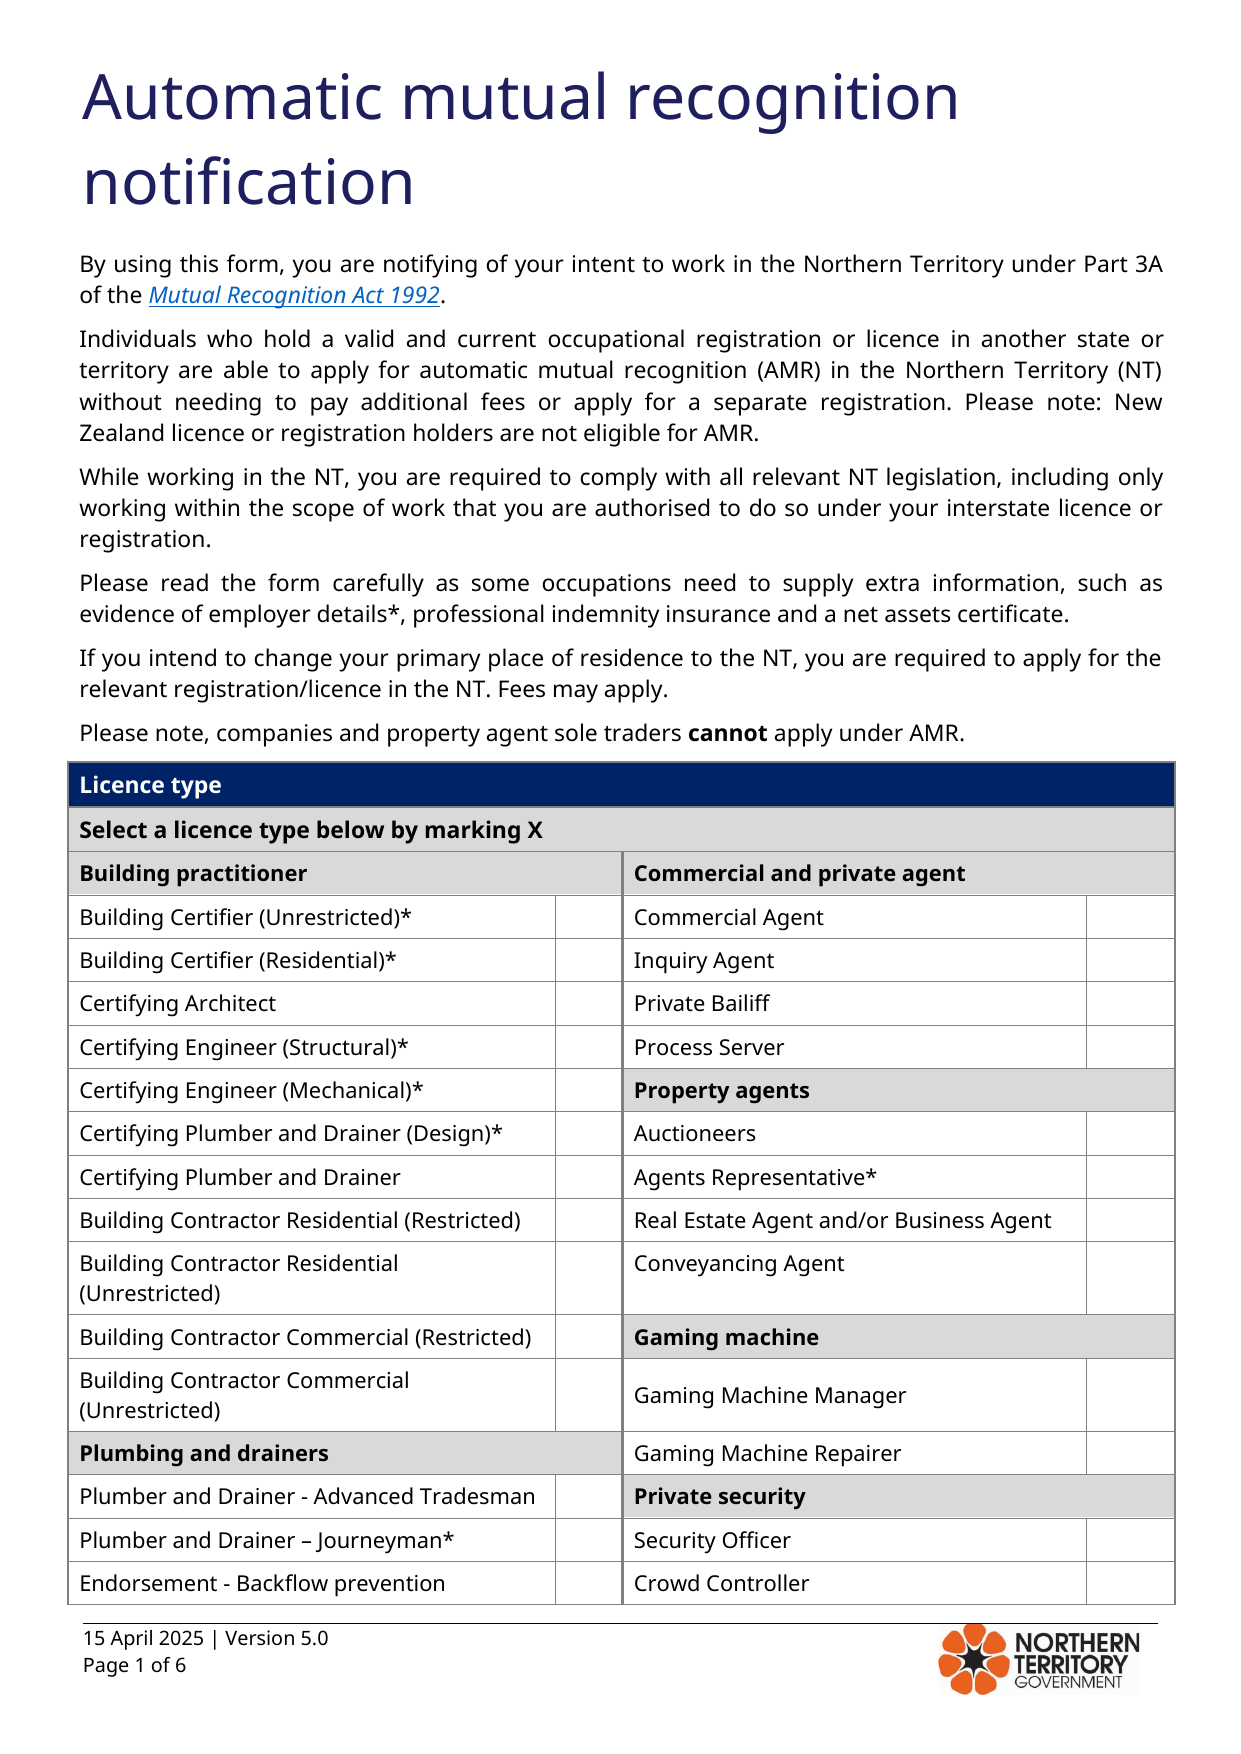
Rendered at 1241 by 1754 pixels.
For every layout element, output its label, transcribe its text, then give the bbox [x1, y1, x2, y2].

table_cell [1087, 1359, 1174, 1431]
table_header By using this form, you are notifying of your intent to work in the Northern Territory under Part 3A of the Mutual Recognition Act 1992. Individuals who hold a valid and current occupational registration or licence in another state or territory are able to apply for automatic mutual recognition (AMR) in the Northern Territory (NT) without needing to pay additional fees or apply for a separate registration. Please note: New Zealand licence or registration holders are not eligible for AMR. While working in the NT, you are required to comply with all relevant NT legislation, including only working within the scope of work that you are authorised to do so under your interstate licence or registration. Please read the form carefully as some occupations need to supply extra information, such as evidence of employer details*, professional indemnity insurance and a net assets certificate. If you intend to change your primary place of residence to the NT, you are required to apply for the relevant registration/licence in the NT. Fees may apply. Please note, companies and property agent sole traders cannot apply under AMR. [68, 236, 1175, 761]
table_cell Property agents [624, 1069, 1174, 1111]
table_cell [556, 1199, 621, 1241]
table_cell Building Contractor Residential (Unrestricted) [69, 1242, 555, 1314]
picture [938, 1624, 1140, 1695]
table_cell Real Estate Agent and/or Business Agent [624, 1199, 1086, 1241]
table_cell [1087, 1519, 1174, 1561]
table_cell Building Certifier (Residential)* [69, 939, 555, 981]
table_cell Inquiry Agent [624, 939, 1086, 981]
table_cell Security Officer [624, 1519, 1086, 1561]
table_cell [556, 1242, 621, 1314]
table_cell Building Contractor Residential (Restricted) [69, 1199, 555, 1241]
table_cell Certifying Engineer (Structural)* [69, 1026, 555, 1068]
table_cell [1087, 1562, 1174, 1604]
table_cell [556, 1519, 621, 1561]
table_cell Endorsement - Backflow prevention [69, 1562, 555, 1604]
table_cell [1087, 1432, 1174, 1474]
table_cell Agents Representative* [624, 1156, 1086, 1198]
table_cell Building Contractor Commercial (Unrestricted) [69, 1359, 555, 1431]
table_cell Commercial Agent [624, 896, 1086, 938]
table_cell [1087, 939, 1174, 981]
table_cell Conveyancing Agent [624, 1242, 1086, 1314]
table_cell Gaming Machine Repairer [624, 1432, 1086, 1474]
table_cell Commercial and private agent [624, 852, 1174, 894]
table_cell [556, 1156, 621, 1198]
table_cell [1087, 1199, 1174, 1241]
table_cell Gaming machine [624, 1315, 1174, 1358]
table_cell [1087, 896, 1174, 938]
table_cell [556, 939, 621, 981]
table_cell Certifying Architect [69, 982, 555, 1024]
table_cell Licence type [69, 763, 1174, 806]
table_cell Building Contractor Commercial (Restricted) [69, 1315, 555, 1358]
table_cell Plumbing and drainers [69, 1432, 621, 1474]
table_cell [556, 1475, 621, 1517]
table_cell [556, 896, 621, 938]
table_cell Gaming Machine Manager [624, 1359, 1086, 1431]
table_cell [556, 982, 621, 1024]
table_cell Certifying Plumber and Drainer (Design)* [69, 1112, 555, 1154]
table_cell Auctioneers [624, 1112, 1086, 1154]
table_cell [556, 1069, 621, 1111]
table_cell Crowd Controller [624, 1562, 1086, 1604]
table_cell [556, 1026, 621, 1068]
table_cell [556, 1359, 621, 1431]
table_cell Plumber and Drainer - Advanced Tradesman [69, 1475, 555, 1517]
table_cell Private Bailiff [624, 982, 1086, 1024]
table_cell Certifying Plumber and Drainer [69, 1156, 555, 1198]
table_cell Process Server [624, 1026, 1086, 1068]
table_cell Certifying Engineer (Mechanical)* [69, 1069, 555, 1111]
table_cell Building practitioner [69, 852, 621, 894]
table_cell [556, 1562, 621, 1604]
table_cell [1087, 982, 1174, 1024]
table_cell [556, 1315, 621, 1358]
table_cell [1087, 1156, 1174, 1198]
table_cell Private security [624, 1475, 1174, 1517]
table_cell [1087, 1242, 1174, 1314]
table_cell [556, 1112, 621, 1154]
table_cell Building Certifier (Unrestricted)* [69, 896, 555, 938]
table_cell Plumber and Drainer – Journeyman* [69, 1519, 555, 1561]
table_cell [1087, 1026, 1174, 1068]
table_cell Select a licence type below by marking X [69, 808, 1174, 851]
table_cell [1087, 1112, 1174, 1154]
